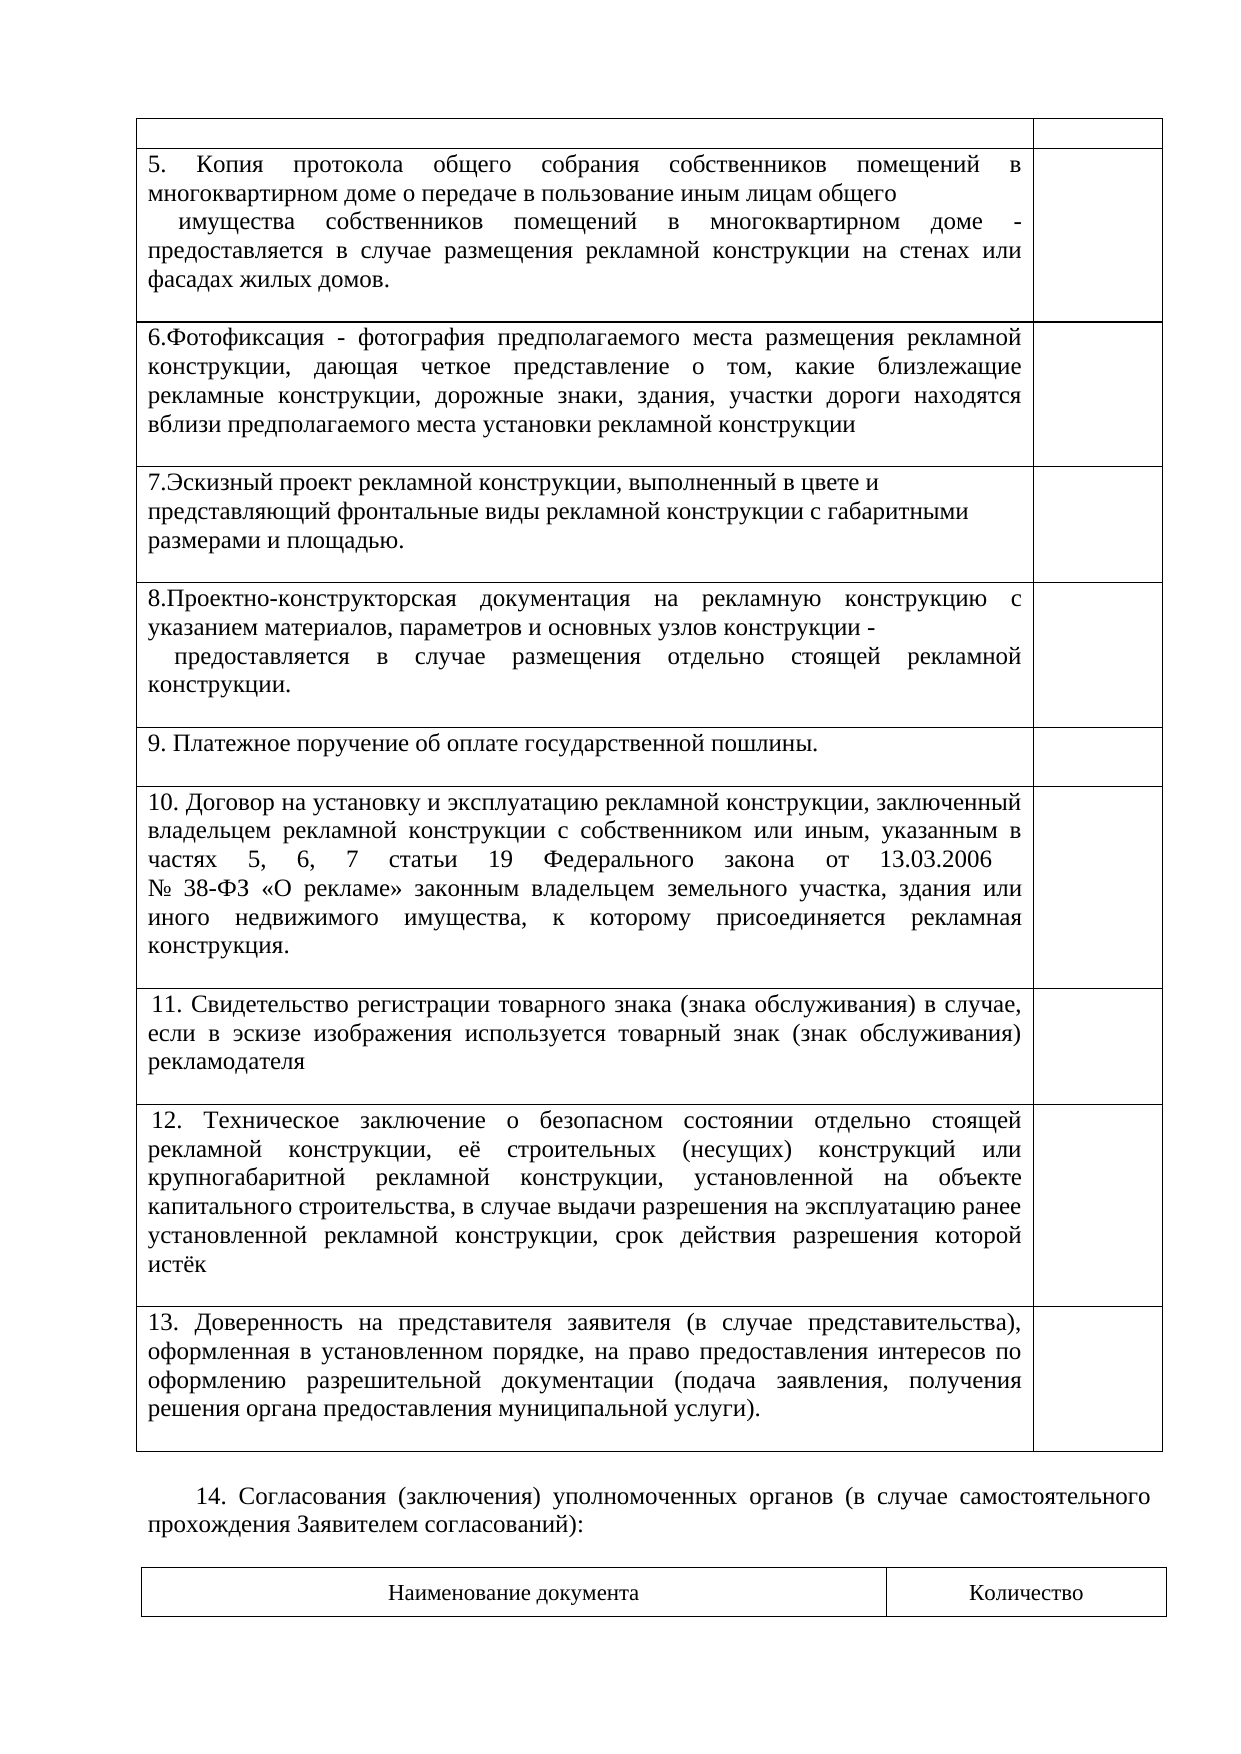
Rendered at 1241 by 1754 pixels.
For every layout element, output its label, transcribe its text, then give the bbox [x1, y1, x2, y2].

table_cell [1034, 119, 1162, 148]
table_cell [137, 119, 1033, 148]
table_cell 9. Платежное поручение об оплате государственной пошлины. [137, 728, 1033, 786]
table_cell 12. Техническое заключение о безопасном состоянии отдельно стоящей рекламной конструкции, её строительных (несущих) конструкций или крупногабаритной рекламной конструкции, установленной на объекте капитального строительства, в случае выдачи разрешения на эксплуатацию ранее установленной рекламной конструкции, срок действия разрешения которой истёк [137, 1105, 1033, 1306]
table_cell [1034, 989, 1162, 1104]
table_cell [1034, 323, 1162, 466]
table_cell [1034, 1307, 1162, 1451]
table_cell [1034, 1105, 1162, 1306]
table_cell [1034, 728, 1162, 786]
table_cell [1034, 787, 1162, 988]
table_cell 5. Копия протокола общего собрания собственников помещений в многоквартирном доме о передаче в пользование иным лицам общего имущества собственников помещений в многоквартирном доме -предоставляется в случае размещения рекламной конструкции на стенах или фасадах жилых домов. [137, 149, 1033, 321]
text 14. Согласования (заключения) уполномоченных органов (в случае самостоятельного прохождения Заявителем согласований): [148, 1481, 1152, 1538]
table_cell [1034, 583, 1162, 727]
table_cell 13. Доверенность на представителя заявителя (в случае представительства), оформленная в установленном порядке, на право предоставления интересов по оформлению разрешительной документации (подача заявления, получения решения органа предоставления муниципальной услуги). [137, 1307, 1033, 1451]
table_cell [1034, 149, 1162, 321]
table_header Наименование документа [142, 1568, 886, 1616]
table_cell 8.Проектно-конструкторская документация на рекламную конструкцию с указанием материалов, параметров и основных узлов конструкции - предоставляется в случае размещения отдельно стоящей рекламной конструкции. [137, 583, 1033, 727]
table_cell 11. Свидетельство регистрации товарного знака (знака обслуживания) в случае, если в эскизе изображения используется товарный знак (знак обслуживания) рекламодателя [137, 989, 1033, 1104]
table_header Количество [887, 1568, 1166, 1616]
table_cell [1034, 467, 1162, 582]
table_cell 6.Фотофиксация - фотография предполагаемого места размещения рекламной конструкции, дающая четкое представление о том, какие близлежащие рекламные конструкции, дорожные знаки, здания, участки дороги находятся вблизи предполагаемого места установки рекламной конструкции [137, 323, 1033, 466]
table_cell 7.Эскизный проект рекламной конструкции, выполненный в цвете и представляющий фронтальные виды рекламной конструкции с габаритными размерами и площадью. [137, 467, 1033, 582]
table_cell 10. Договор на установку и эксплуатацию рекламной конструкции, заключенный владельцем рекламной конструкции с собственником или иным, указанным в частях 5, 6, 7 статьи 19 Федерального закона от 13.03.2006 № 38-ФЗ «О рекламе» законным владельцем земельного участка, здания или иного недвижимого имущества, к которому присоединяется рекламная конструкция. [137, 787, 1033, 988]
